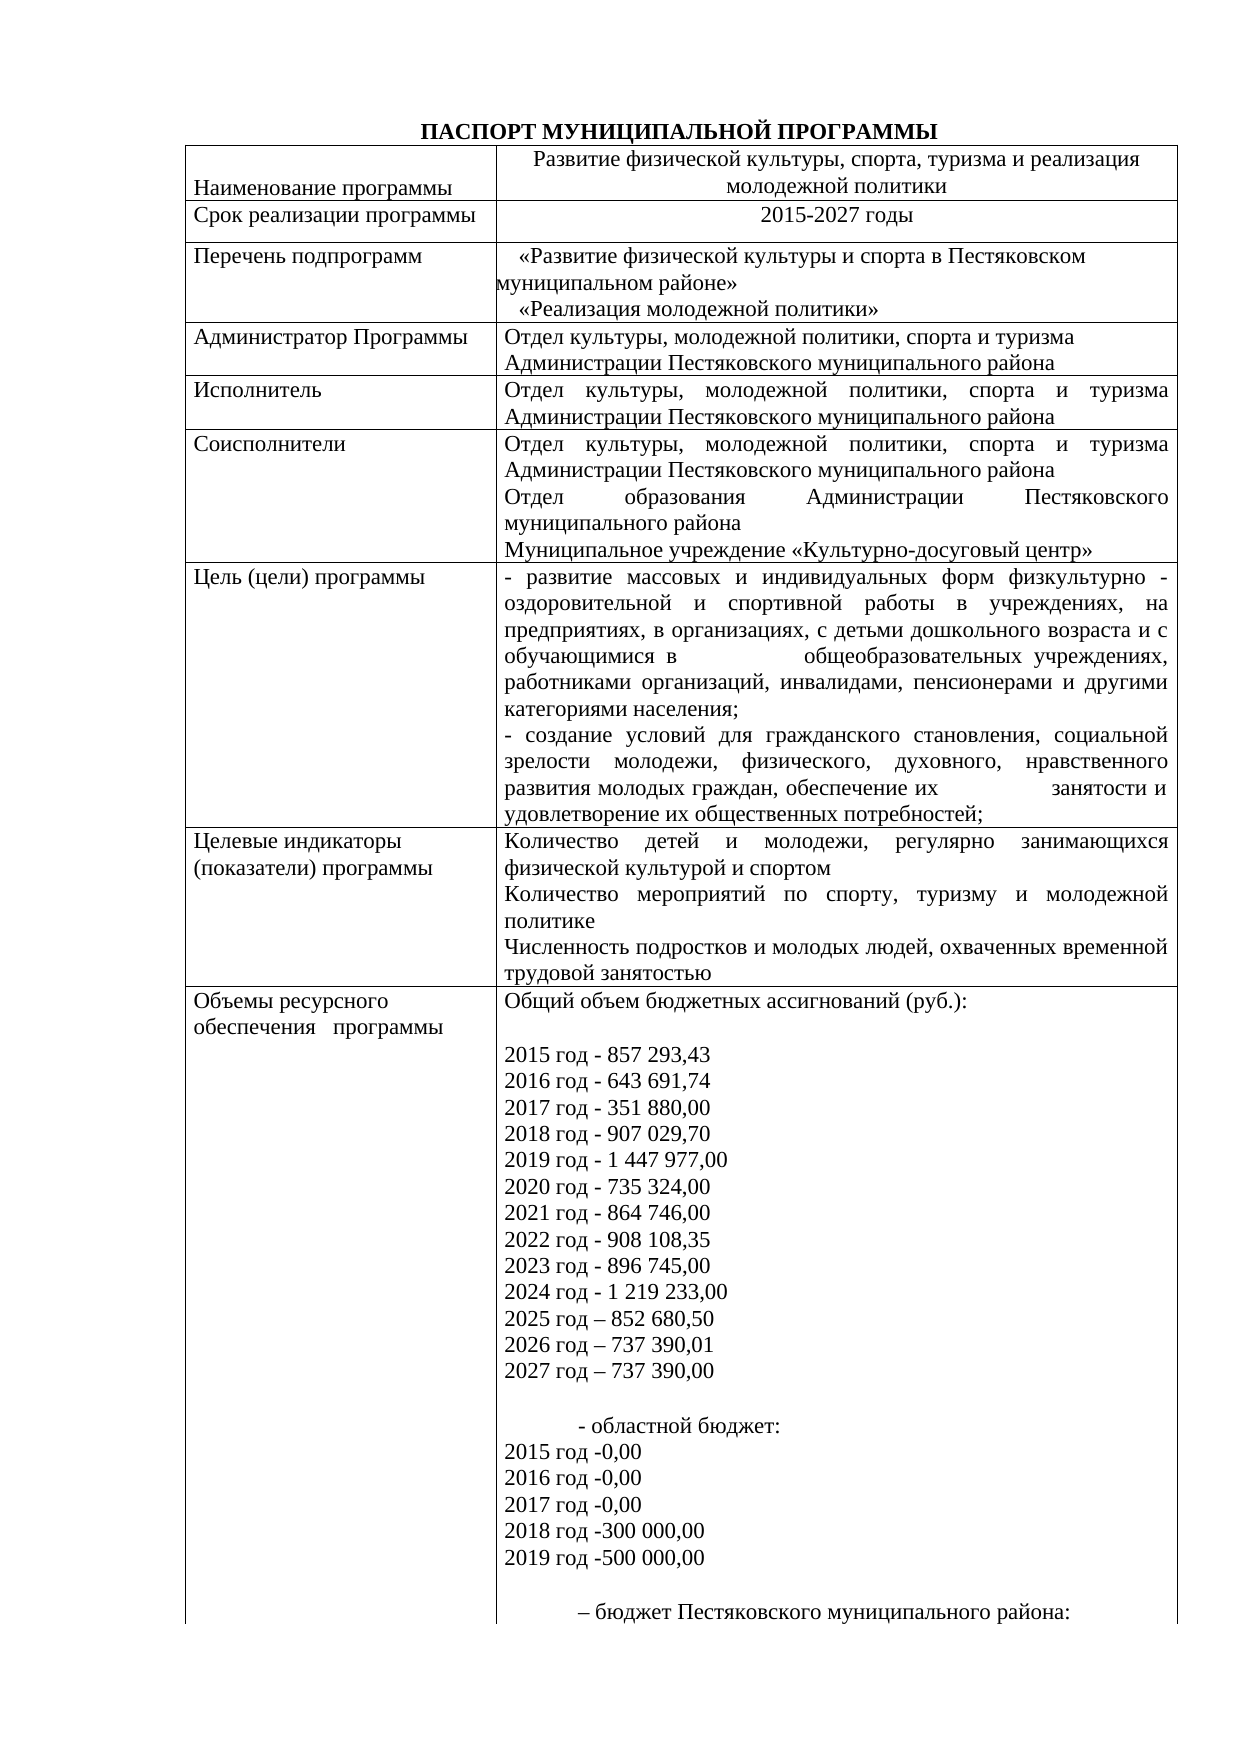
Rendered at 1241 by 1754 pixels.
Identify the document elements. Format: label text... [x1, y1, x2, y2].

table_cell 2015-2027 годы [497, 201, 1177, 242]
table_cell Цель (цели) программы [186, 563, 496, 827]
table_cell Количество детей и молодежи, регулярно занимающихся физической культурой и спортом Количество мероприятий по спорту, туризму и молодежной политике Численность подростков и молодых людей, охваченных временной трудовой занятостью [497, 828, 1177, 986]
table_cell - развитие массовых и индивидуальных форм физкультурно - оздоровительной и спортивной работы в учреждениях, на предприятиях, в организациях, с детьми дошкольного возраста и с обучающимися в общеобразовательных учреждениях, работниками организаций, инвалидами, пенсионерами и другими категориями населения; - создание условий для гражданского становления, социальной зрелости молодежи, физического, духовного, нравственного развития молодых граждан, обеспечение их занятости и удовлетворение их общественных потребностей; [497, 563, 1177, 827]
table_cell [186, 987, 496, 1624]
table_cell Соисполнители [186, 430, 496, 562]
table_cell Администратор Программы [186, 323, 496, 375]
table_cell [497, 987, 1177, 1624]
table_cell Исполнитель [186, 376, 496, 429]
text ПАСПОРТ МУНИЦИПАЛЬНОЙ ПРОГРАММЫ [177, 118, 1181, 144]
table_cell Срок реализации программы [186, 201, 496, 242]
table_cell Целевые индикаторы (показатели) программы [186, 828, 496, 986]
table_cell Отдел культуры, молодежной политики, спорта и туризма Администрации Пестяковского муниципального района [497, 323, 1177, 375]
table_cell Отдел культуры, молодежной политики, спорта и туризма Администрации Пестяковского муниципального района [497, 376, 1177, 429]
table_cell Перечень подпрограмм [186, 243, 496, 322]
table_header Развитие физической культуры, спорта, туризма и реализация молодежной политики [497, 146, 1177, 200]
table_cell «Развитие физической культуры и спорта в Пестяковском муниципальном районе» «Реализация молодежной политики» [497, 243, 1177, 322]
table_header Наименование программы [186, 146, 496, 200]
table_cell Отдел культуры, молодежной политики, спорта и туризма Администрации Пестяковского муниципального района Отдел образования Администрации Пестяковского муниципального района Муниципальное учреждение «Культурно-досуговый центр» [497, 430, 1177, 562]
